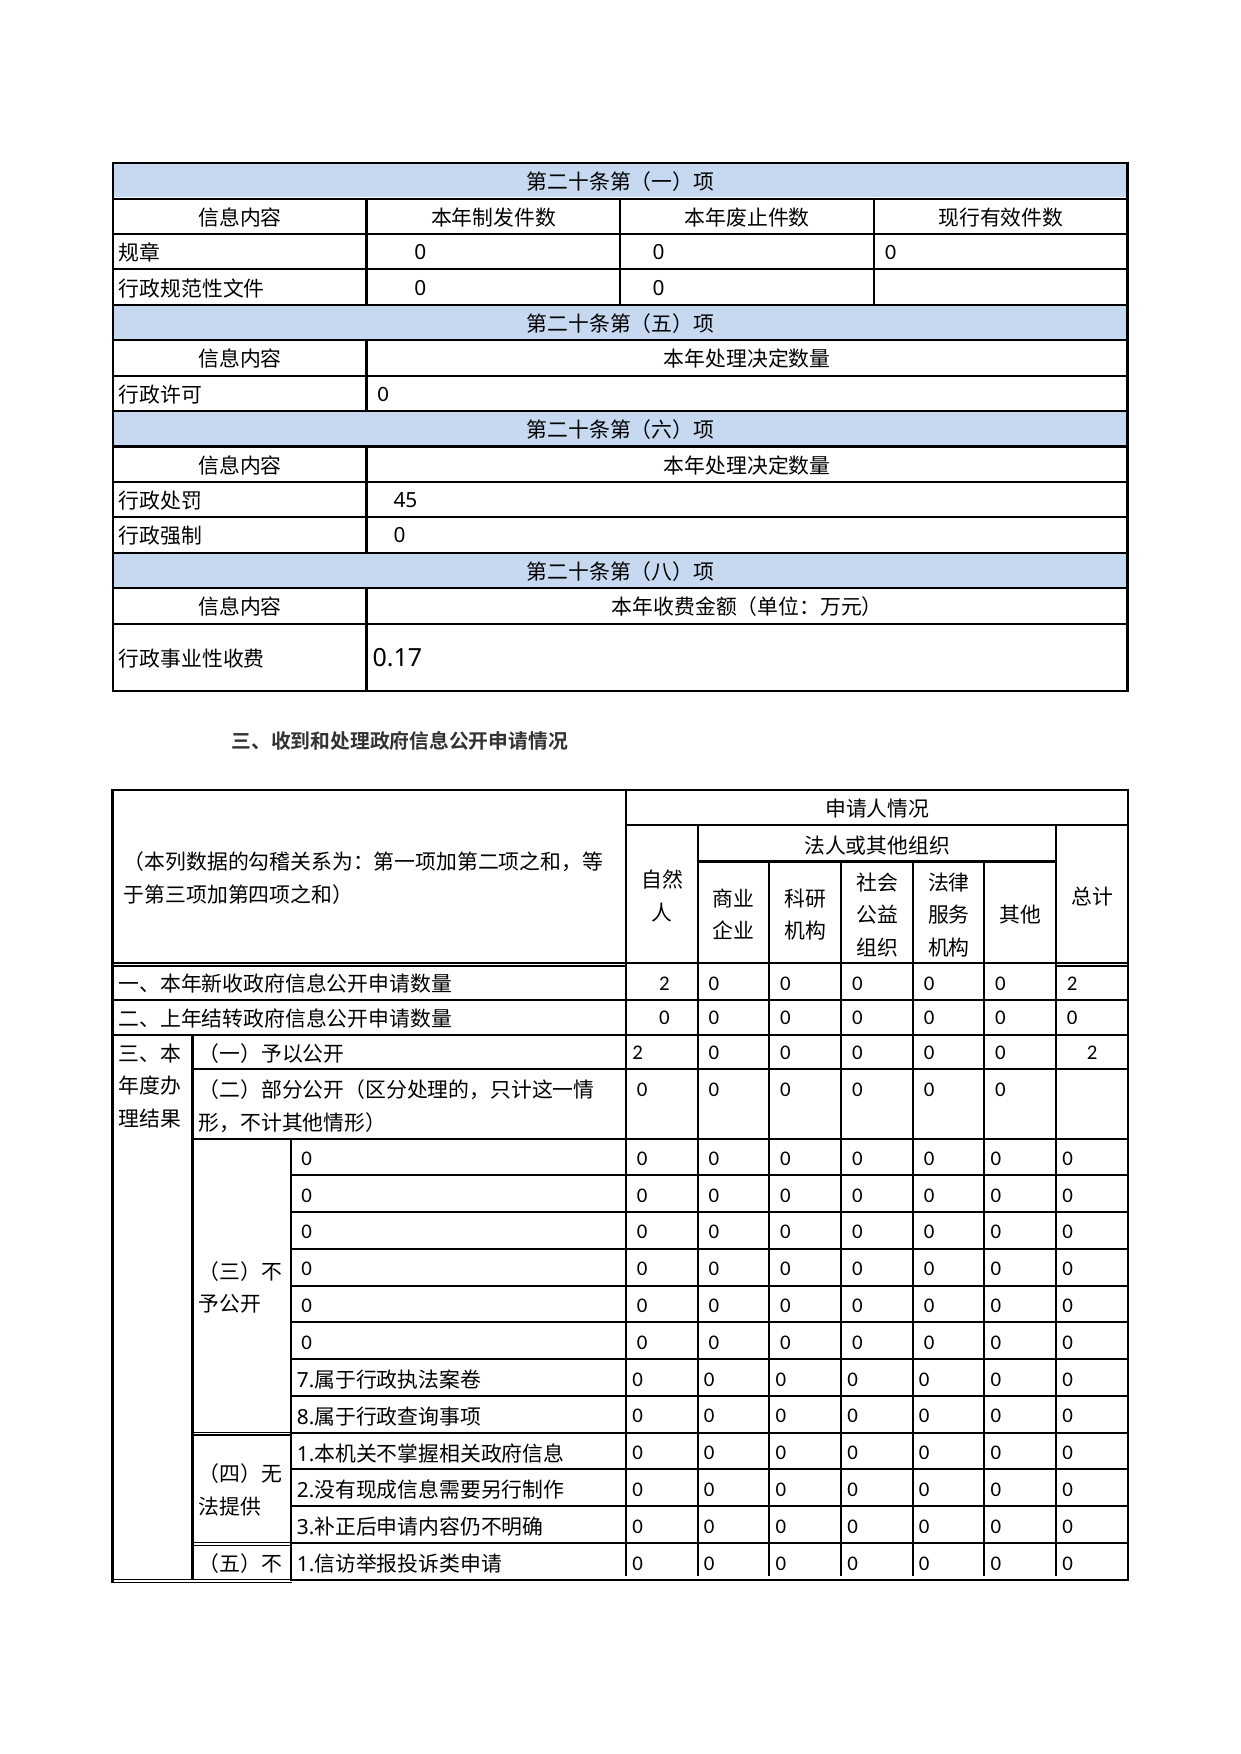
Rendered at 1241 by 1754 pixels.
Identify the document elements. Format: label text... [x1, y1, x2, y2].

table_cell 0 [770, 1070, 840, 1137]
table_cell 法律服务机构 [914, 863, 983, 962]
table_cell 0 [985, 964, 1055, 999]
table_cell [1057, 1070, 1127, 1137]
table_cell 0 [842, 1001, 912, 1033]
table_cell 0 [914, 1036, 983, 1068]
table_cell 现行有效件数 [875, 200, 1126, 233]
table_cell 0 [627, 1140, 697, 1174]
table_cell 本年处理决定数量 [368, 448, 1126, 481]
table_cell 0 [627, 1250, 697, 1284]
table_cell 0 [842, 1213, 912, 1248]
table_cell 0 [627, 1323, 697, 1358]
table_cell 0 [842, 964, 912, 999]
table_cell 0 [368, 377, 1126, 410]
table_cell 0 [770, 1397, 840, 1432]
table_cell 0 [770, 1323, 840, 1358]
table_cell 0 [1057, 1250, 1127, 1284]
table_cell 商业 企业 [699, 863, 768, 962]
table_cell 0 [914, 964, 983, 999]
table_cell 0 [1057, 1360, 1127, 1395]
table_cell 第二十条第（五）项 [114, 306, 1126, 339]
table_cell 0 [1057, 1001, 1127, 1033]
table_cell 0 [1057, 1434, 1127, 1468]
table_cell 第二十条第（八）项 [114, 554, 1126, 587]
table_cell 0 [842, 1397, 912, 1432]
table_cell 行政规范性文件 [114, 270, 365, 304]
table_cell 0 [985, 1213, 1055, 1248]
table_cell [875, 270, 1126, 304]
table_cell 0 [842, 1360, 912, 1395]
table_cell 0 [842, 1507, 912, 1542]
table_cell 0 [368, 518, 1126, 552]
table_cell 0 [699, 1070, 768, 1137]
table_cell 2.没有现成信息需要另行制作 [292, 1470, 625, 1505]
table_cell 0 [627, 1507, 697, 1542]
table_cell 0 [1057, 1213, 1127, 1248]
table_cell 行政强制 [114, 518, 365, 552]
table_cell 0 [842, 1070, 912, 1137]
table_cell 0 [875, 235, 1126, 268]
table_cell 0 [842, 1140, 912, 1174]
table_cell 科研 机构 [770, 863, 840, 962]
table_cell （二）部分公开（区分处理的，只计这一情形，不计其他情形） [194, 1070, 625, 1137]
table_header （本列数据的勾稽关系为：第一项加第二项之和，等于第三项加第四项之和） [114, 791, 625, 962]
table_cell 0 [699, 1507, 768, 1542]
table_cell 0 [985, 1360, 1055, 1395]
table_cell 信息内容 [114, 341, 365, 374]
table_cell 0 [699, 1287, 768, 1321]
table_cell 0 [627, 1176, 697, 1211]
table_cell 0 [627, 1470, 697, 1505]
table_cell 0 [699, 1470, 768, 1505]
table_cell 0 [699, 1250, 768, 1284]
table_cell （四）无法提供 [194, 1436, 290, 1542]
table_cell 0 [914, 1287, 983, 1321]
table_cell 本年废止件数 [621, 200, 873, 233]
table_cell 0 [985, 1176, 1055, 1211]
table_cell 0 [770, 1001, 840, 1033]
table_cell 0 [627, 1397, 697, 1432]
table_header 第二十条第（一）项 [114, 164, 1126, 197]
table_cell 0 [770, 1036, 840, 1068]
table_cell 3.补正后申请内容仍不明确 [292, 1507, 625, 1542]
table_cell 0 [842, 1036, 912, 1068]
table_cell 0 [985, 1140, 1055, 1174]
table_cell （一）予以公开 [194, 1036, 625, 1068]
table_cell 0 [985, 1397, 1055, 1432]
table_cell 0 [985, 1036, 1055, 1068]
table_cell 0 [770, 1287, 840, 1321]
table_cell 0 [914, 1360, 983, 1395]
table_cell 0 [914, 1434, 983, 1468]
table_cell 0 [368, 235, 619, 268]
table_cell 0 [914, 1213, 983, 1248]
table_cell 0 [699, 1140, 768, 1174]
table_cell 本年处理决定数量 [368, 341, 1126, 374]
table_cell 0 [627, 1360, 697, 1395]
table_cell 2 [1057, 1036, 1127, 1068]
table_cell 0 [914, 1470, 983, 1505]
table_cell 0 [985, 1287, 1055, 1321]
table_header 申请人情况 [627, 791, 1127, 824]
table_cell 0 [627, 1070, 697, 1137]
table_cell 0 [698, 1544, 769, 1579]
table_cell 0 [914, 1250, 983, 1284]
table_cell 0 [842, 1250, 912, 1284]
table_cell 0 [699, 1323, 768, 1358]
table_cell 0 [292, 1287, 625, 1321]
table_cell 法人或其他组织 [699, 826, 1055, 860]
table_cell 0 [1056, 1544, 1127, 1579]
table_cell （五）不予处理 [194, 1546, 290, 1579]
table_cell 自然人 [627, 826, 697, 962]
table_cell 0 [842, 1176, 912, 1211]
table_cell 本年制发件数 [368, 200, 619, 233]
table_cell 0 [914, 1397, 983, 1432]
table_cell 0 [770, 1250, 840, 1284]
table_cell 行政许可 [114, 377, 365, 410]
table_cell 0 [627, 1213, 697, 1248]
table_cell 总计 [1057, 826, 1127, 962]
table_cell 本年收费金额（单位：万元） [368, 589, 1126, 622]
table_cell 0 [368, 270, 619, 304]
table_cell 0 [1057, 1323, 1127, 1358]
table_cell 0 [842, 1470, 912, 1505]
table_cell 8.属于行政查询事项 [292, 1397, 625, 1432]
table_cell 0 [1057, 1140, 1127, 1174]
table_cell 信息内容 [114, 200, 365, 233]
table_cell 0 [292, 1323, 625, 1358]
table_cell 一、本年新收政府信息公开申请数量 [114, 967, 625, 999]
table_cell 0 [985, 1434, 1055, 1468]
table_cell 0 [770, 1470, 840, 1505]
table_cell 0 [914, 1001, 983, 1033]
text 三、收到和处理政府信息公开申请情况 [187, 724, 1053, 757]
table_cell 0 [699, 964, 768, 999]
table_cell 0 [914, 1140, 983, 1174]
table_cell 0 [770, 1176, 840, 1211]
table_cell 第二十条第（六）项 [114, 412, 1126, 445]
table_cell 信息内容 [114, 589, 365, 622]
table_cell 0 [292, 1213, 625, 1248]
table_cell 0 [769, 1544, 841, 1579]
table_cell 45 [368, 483, 1126, 516]
table_cell 2 [627, 964, 697, 999]
table_cell 0 [1057, 1507, 1127, 1542]
table_cell 0 [699, 1360, 768, 1395]
table_cell 0 [842, 1287, 912, 1321]
table_cell 0 [292, 1140, 625, 1174]
table_cell 0 [985, 1070, 1055, 1137]
table_cell 2 [627, 1036, 697, 1068]
table_cell 0 [1057, 1397, 1127, 1432]
table_cell 0 [984, 1544, 1056, 1579]
table_cell 0 [914, 1070, 983, 1137]
table_cell 信息内容 [114, 448, 365, 481]
table_cell 0 [621, 235, 873, 268]
table_cell 0 [627, 1434, 697, 1468]
table_cell 0 [770, 1507, 840, 1542]
table_cell 0 [626, 1544, 698, 1579]
table_cell 0 [914, 1176, 983, 1211]
table_cell 社会公益组织 [842, 863, 912, 962]
table_cell 0 [1057, 1470, 1127, 1505]
table_cell 0 [770, 1140, 840, 1174]
table_cell 0 [985, 1250, 1055, 1284]
table_cell 0 [841, 1544, 913, 1579]
table_cell 0 [627, 1287, 697, 1321]
table_cell 0 [292, 1176, 625, 1211]
table_cell 0 [699, 1397, 768, 1432]
table_cell 7.属于行政执法案卷 [292, 1360, 625, 1395]
table_cell 三、本年度办理结果 [114, 1036, 191, 1579]
table_cell 2 [1057, 967, 1127, 999]
table_cell 0 [985, 1507, 1055, 1542]
table_cell 0 [985, 1001, 1055, 1033]
table_cell 0 [770, 1360, 840, 1395]
table_cell 0 [914, 1323, 983, 1358]
table_cell 行政事业性收费 [114, 625, 365, 689]
table_cell 1.信访举报投诉类申请 [292, 1544, 626, 1579]
table_cell 二、上年结转政府信息公开申请数量 [114, 1001, 625, 1033]
table_cell 0 [770, 964, 840, 999]
table_cell 0 [621, 270, 873, 304]
table_cell 行政处罚 [114, 483, 365, 516]
table_cell 0 [914, 1507, 983, 1542]
table_cell 0 [699, 1434, 768, 1468]
table_cell 0 [699, 1001, 768, 1033]
table_cell 其他 [985, 863, 1055, 962]
table_cell 0 [842, 1323, 912, 1358]
table_cell 0 [1057, 1176, 1127, 1211]
table_cell 0 [985, 1470, 1055, 1505]
table_cell 规章 [114, 235, 365, 268]
table_cell 0 [913, 1544, 984, 1579]
table_cell 0 [699, 1036, 768, 1068]
table_cell 0 [770, 1434, 840, 1468]
table_cell 0.17 [368, 625, 1126, 689]
table_cell 1.本机关不掌握相关政府信息 [292, 1434, 625, 1468]
table_cell 0 [770, 1213, 840, 1248]
table_cell 0 [699, 1176, 768, 1211]
table_cell 0 [292, 1250, 625, 1284]
table_cell 0 [842, 1434, 912, 1468]
table_cell 0 [1057, 1287, 1127, 1321]
table_cell 0 [627, 1001, 697, 1033]
table_cell 0 [985, 1323, 1055, 1358]
table_cell （三）不予公开 [194, 1140, 290, 1432]
table_cell 0 [699, 1213, 768, 1248]
